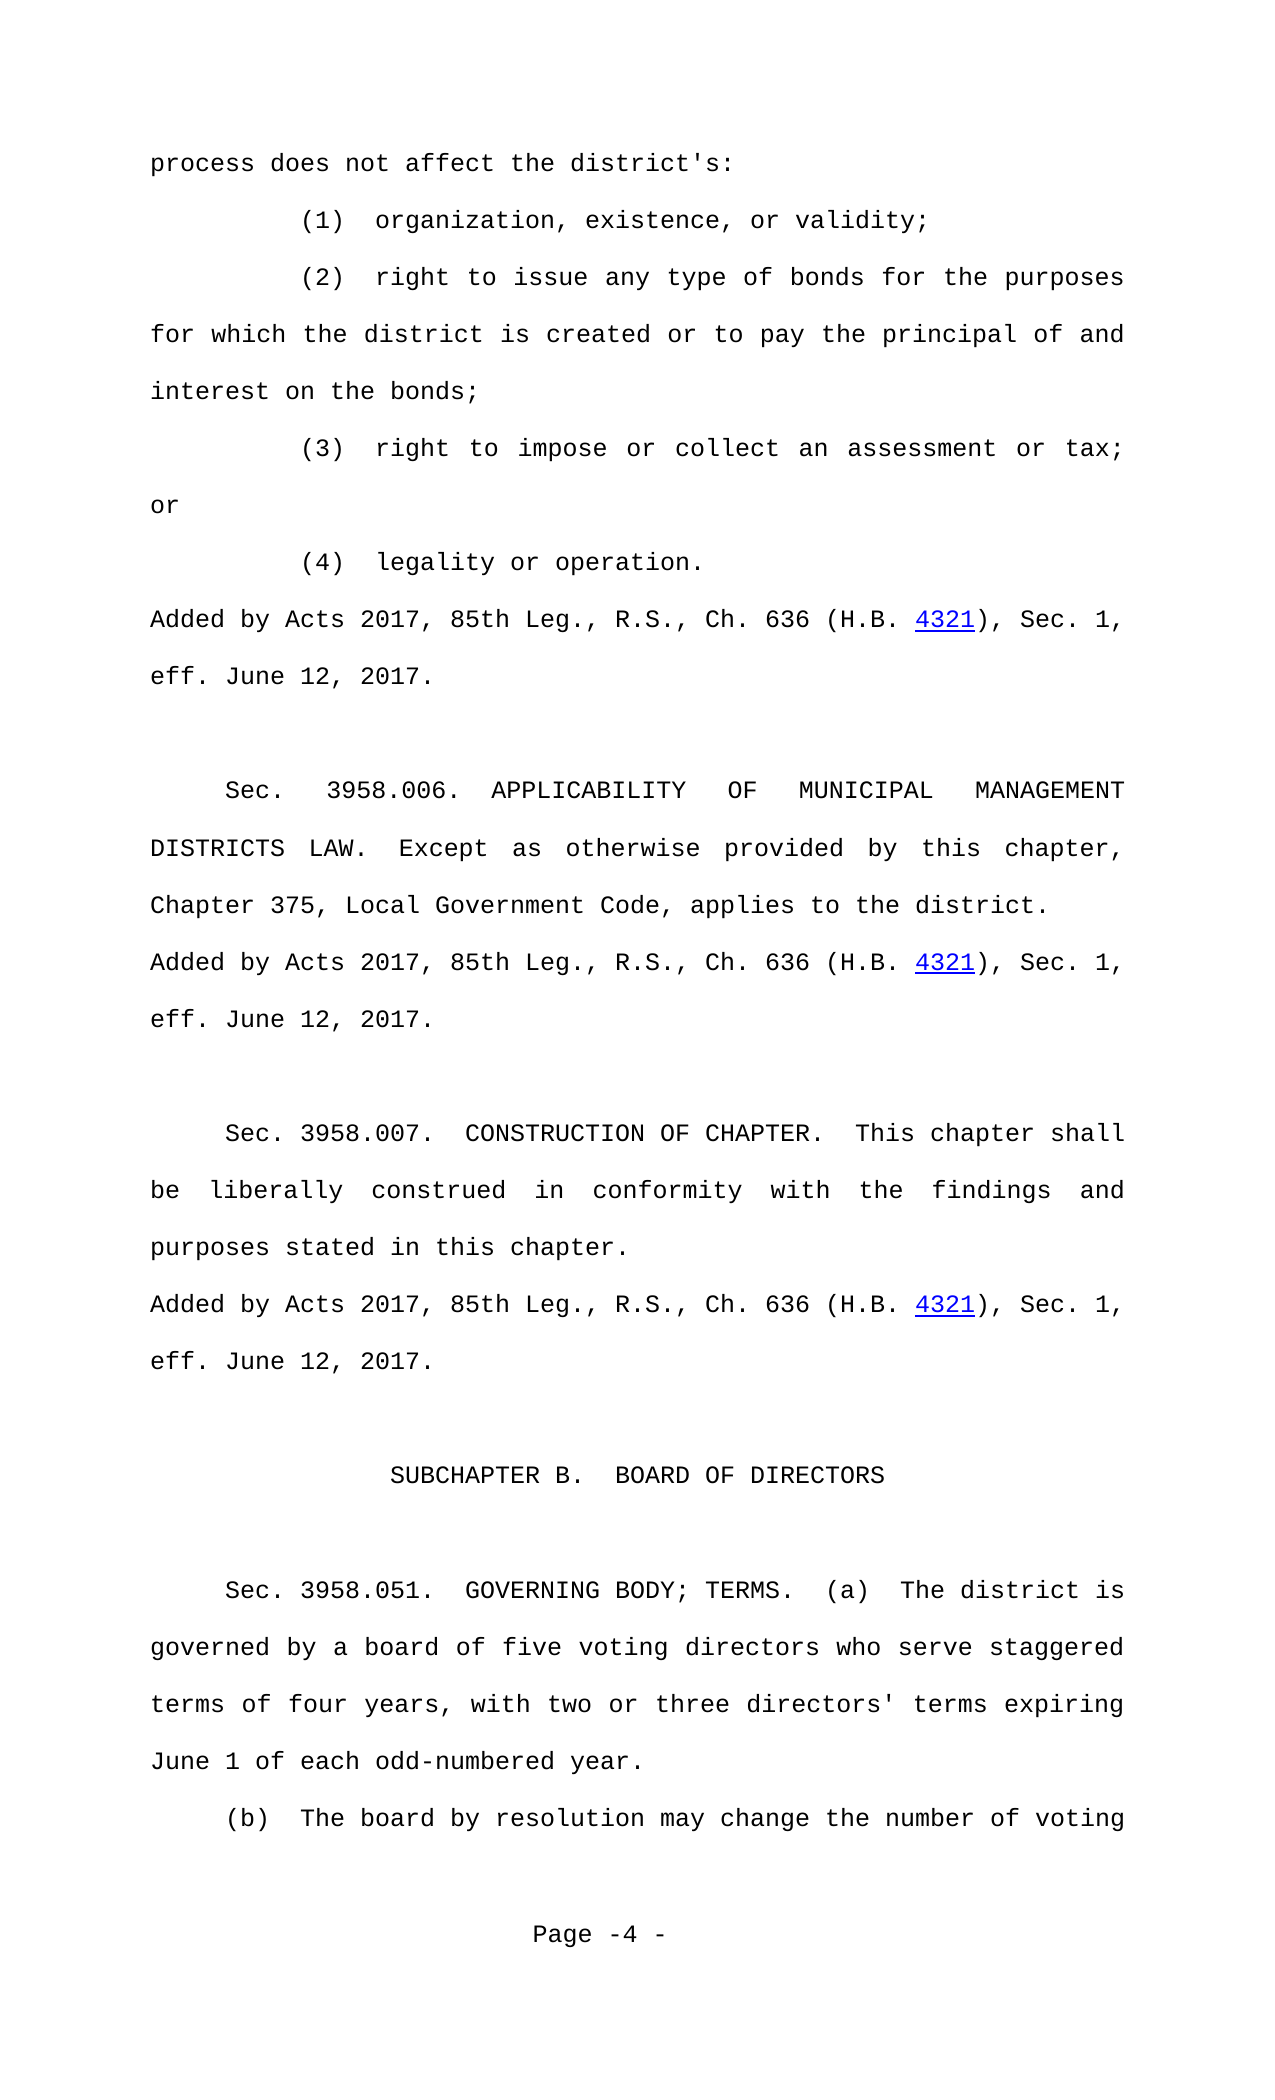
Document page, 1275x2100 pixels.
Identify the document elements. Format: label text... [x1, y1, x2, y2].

text (4) legality or operation. [150, 549, 1125, 578]
text Sec. 3958.006. APPLICABILITY OF MUNICIPAL MANAGEMENT DISTRICTS LAW. Except as otherwise provided by this chapter, Chapter 375, Local Government Code, applies to the district. [150, 778, 1125, 921]
text SUBCHAPTER B. BOARD OF DIRECTORS [150, 1463, 1125, 1491]
text Sec. 3958.007. CONSTRUCTION OF CHAPTER. This chapter shall be liberally construed in conformity with the findings and purposes stated in this chapter. [150, 1120, 1125, 1263]
text (2) right to issue any type of bonds for the purposes for which the district is created or to pay the principal of and interest on the bonds; [150, 264, 1125, 407]
text (1) organization, existence, or validity; [150, 207, 1125, 236]
text Added by Acts 2017, 85th Leg., R.S., Ch. 636 (H.B. 4321), Sec. 1, eff. June 12, 2017. [150, 949, 1125, 1035]
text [150, 150, 1125, 178]
text Added by Acts 2017, 85th Leg., R.S., Ch. 636 (H.B. 4321), Sec. 1, eff. June 12, 2017. [150, 1292, 1125, 1377]
text Sec. 3958.051. GOVERNING BODY; TERMS. (a) The district is governed by a board of five voting directors who serve staggered terms of four years, with two or three directors' terms expiring June 1 of each odd-numbered year. [150, 1577, 1125, 1777]
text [150, 1805, 1125, 1834]
text Added by Acts 2017, 85th Leg., R.S., Ch. 636 (H.B. 4321), Sec. 1, eff. June 12, 2017. [150, 607, 1125, 692]
text (3) right to impose or collect an assessment or tax; or [150, 435, 1125, 521]
